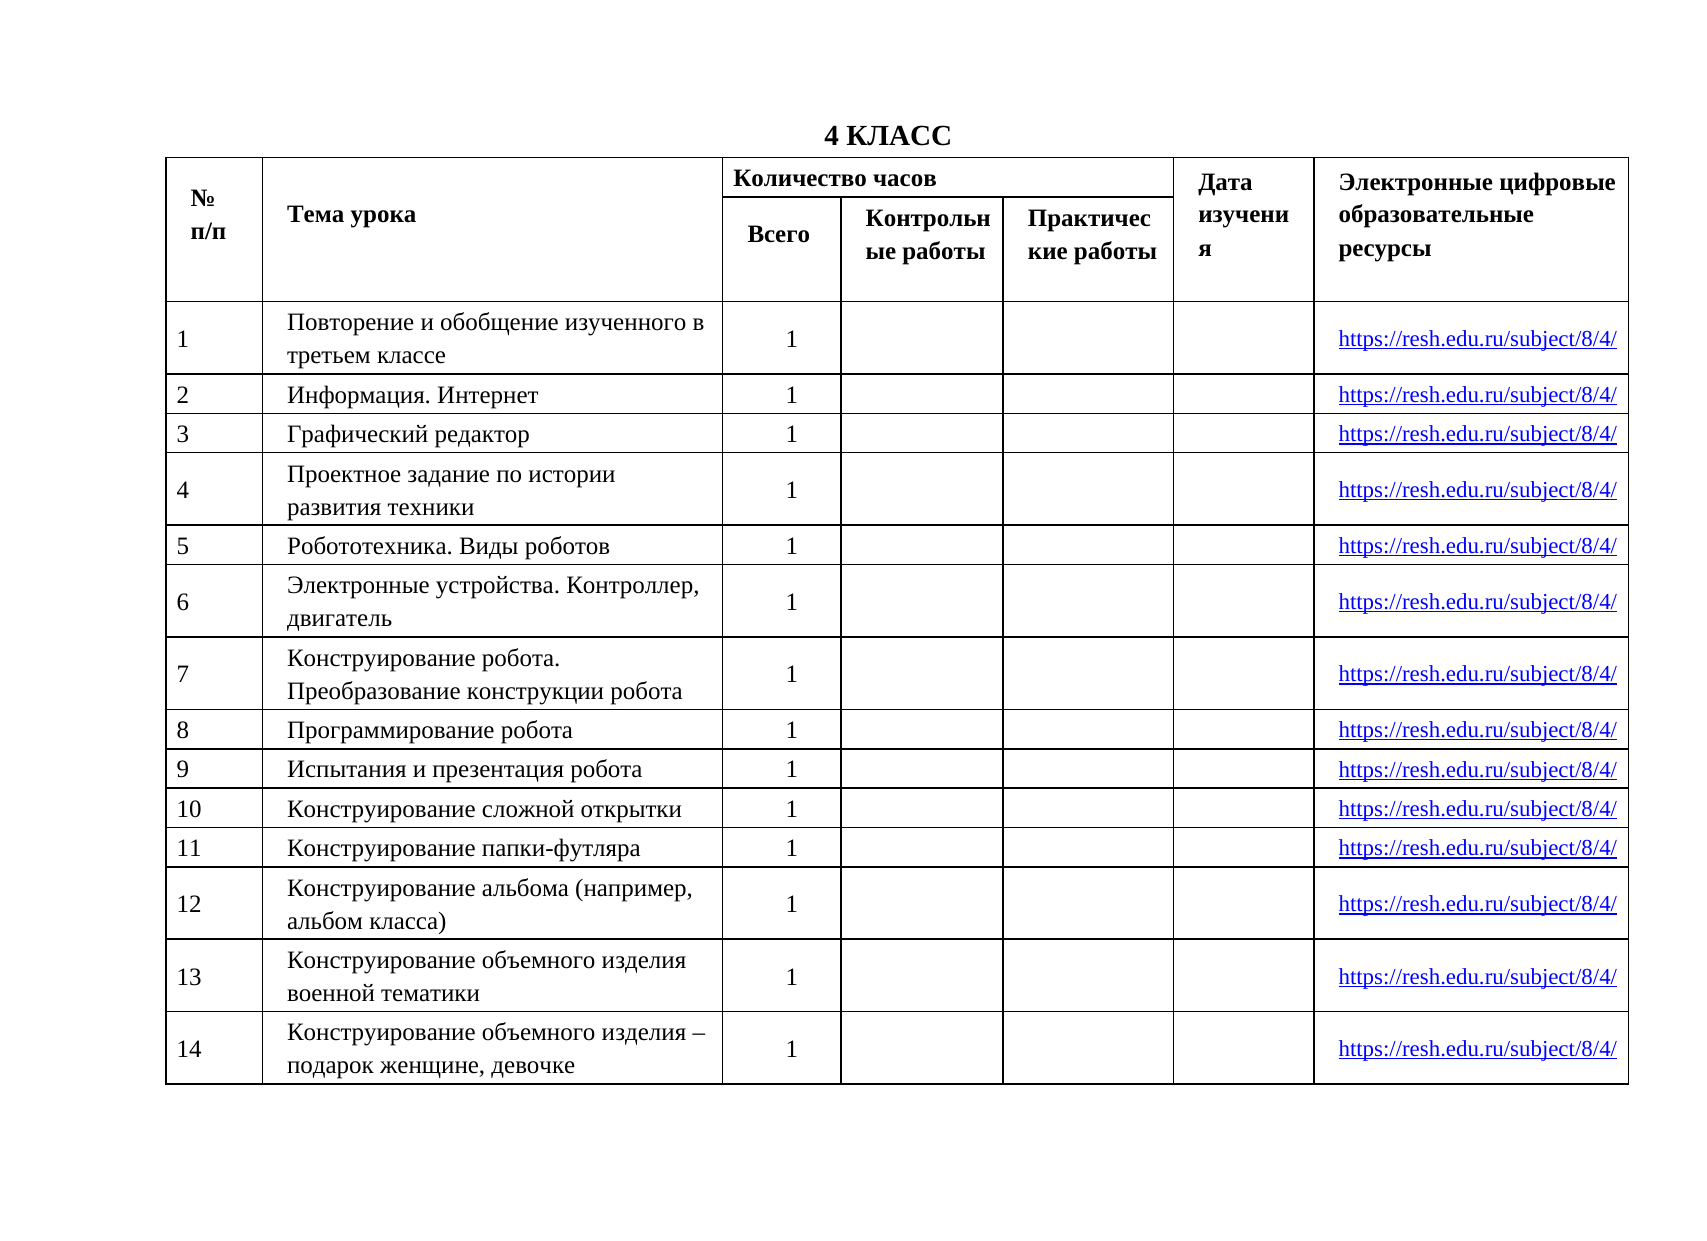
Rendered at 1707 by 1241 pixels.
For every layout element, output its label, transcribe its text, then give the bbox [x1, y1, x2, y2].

table_cell [1004, 828, 1173, 866]
table_cell 1 [723, 526, 840, 564]
table_cell [1004, 868, 1173, 938]
table_cell Конструирование робота. Преобразование конструкции робота [263, 638, 722, 708]
table_cell https://resh.edu.ru/subject/8/4/ [1315, 828, 1628, 866]
table_cell 1 [723, 1012, 840, 1083]
table_cell [842, 375, 1002, 412]
table_cell https://resh.edu.ru/subject/8/4/ [1315, 302, 1628, 373]
table_cell https://resh.edu.ru/subject/8/4/ [1315, 565, 1628, 636]
table_cell 1 [723, 453, 840, 524]
table_cell 1 [723, 710, 840, 748]
table_cell [1004, 565, 1173, 636]
table_cell https://resh.edu.ru/subject/8/4/ [1315, 638, 1628, 708]
table_cell 1 [723, 828, 840, 866]
table_cell [1174, 710, 1313, 748]
table_cell https://resh.edu.ru/subject/8/4/ [1315, 868, 1628, 938]
table_cell Практические работы [1004, 198, 1173, 301]
table_cell [842, 940, 1002, 1011]
table_cell [1004, 414, 1173, 452]
table_cell https://resh.edu.ru/subject/8/4/ [1315, 453, 1628, 524]
table_cell Электронные устройства. Контроллер, двигатель [263, 565, 722, 636]
table_cell Программирование робота [263, 710, 722, 748]
table_cell 10 [167, 789, 262, 827]
table_cell 3 [167, 414, 262, 452]
table_cell [1174, 414, 1313, 452]
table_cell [1315, 1012, 1628, 1083]
table_cell 1 [167, 302, 262, 373]
table_cell 9 [167, 750, 262, 787]
table_cell [1004, 638, 1173, 708]
table_cell [1174, 789, 1313, 827]
table_cell [842, 828, 1002, 866]
table_header Тема урока [263, 158, 722, 301]
table_cell https://resh.edu.ru/subject/8/4/ [1315, 526, 1628, 564]
table_cell [1174, 940, 1313, 1011]
table_cell [1174, 375, 1313, 412]
table_cell [1174, 1012, 1313, 1083]
table_header Дата изучения [1174, 158, 1313, 301]
table_cell Конструирование папки-футляра [263, 828, 722, 866]
table_cell [842, 302, 1002, 373]
table_cell [1004, 789, 1173, 827]
table_cell [842, 1012, 1002, 1083]
table_cell 4 [167, 453, 262, 524]
table_cell [842, 526, 1002, 564]
table_cell [1004, 453, 1173, 524]
table_cell https://resh.edu.ru/subject/8/4/ [1315, 710, 1628, 748]
table_cell [1004, 710, 1173, 748]
table_cell Конструирование объемного изделия – подарок женщине, девочке [263, 1012, 722, 1083]
table_cell [842, 750, 1002, 787]
table_cell Конструирование альбома (например, альбом класса) [263, 868, 722, 938]
table_cell 1 [723, 375, 840, 412]
table_header № п/п [167, 158, 262, 301]
table_cell [1004, 526, 1173, 564]
table_cell [1004, 750, 1173, 787]
table_cell 1 [723, 940, 840, 1011]
table_cell [1004, 302, 1173, 373]
table_cell Конструирование объемного изделия военной тематики [263, 940, 722, 1011]
table_cell [1174, 868, 1313, 938]
table_cell https://resh.edu.ru/subject/8/4/ [1315, 940, 1628, 1011]
table_cell 1 [723, 750, 840, 787]
table_cell Испытания и презентация робота [263, 750, 722, 787]
table_cell 11 [167, 828, 262, 866]
table_cell https://resh.edu.ru/subject/8/4/ [1315, 750, 1628, 787]
table_cell Всего [723, 198, 840, 301]
table_cell [842, 710, 1002, 748]
table_cell 1 [723, 638, 840, 708]
table_cell 5 [167, 526, 262, 564]
table_cell Конструирование сложной открытки [263, 789, 722, 827]
table_cell [1174, 526, 1313, 564]
table_cell Контрольные работы [842, 198, 1002, 301]
table_cell 2 [167, 375, 262, 412]
table_cell 13 [167, 940, 262, 1011]
table_header Количество часов [723, 158, 1173, 196]
table_header Электронные цифровые образовательные ресурсы [1315, 158, 1628, 301]
table_cell [842, 453, 1002, 524]
table_cell 6 [167, 565, 262, 636]
table_cell 1 [723, 789, 840, 827]
table_cell 8 [167, 710, 262, 748]
table_cell Проектное задание по истории развития техники [263, 453, 722, 524]
table_cell [1174, 302, 1313, 373]
table_cell [1174, 453, 1313, 524]
table_cell Повторение и обобщение изученного в третьем классе [263, 302, 722, 373]
table_cell [842, 789, 1002, 827]
table_cell [842, 868, 1002, 938]
table_cell [842, 414, 1002, 452]
table_cell https://resh.edu.ru/subject/8/4/ [1315, 375, 1628, 412]
table_cell 1 [723, 302, 840, 373]
text 4 КЛАСС [190, 118, 1618, 152]
table_cell 1 [723, 565, 840, 636]
table_cell [1174, 828, 1313, 866]
table_cell [1174, 638, 1313, 708]
table_cell [842, 638, 1002, 708]
table_cell https://resh.edu.ru/subject/8/4/ [1315, 414, 1628, 452]
table_cell 1 [723, 414, 840, 452]
table_cell [842, 565, 1002, 636]
table_cell [1174, 565, 1313, 636]
table_cell 1 [723, 868, 840, 938]
table_cell 12 [167, 868, 262, 938]
table_cell 14 [167, 1012, 262, 1083]
table_cell [1004, 940, 1173, 1011]
table_cell Робототехника. Виды роботов [263, 526, 722, 564]
table_cell https://resh.edu.ru/subject/8/4/ [1315, 789, 1628, 827]
table_cell Графический редактор [263, 414, 722, 452]
table_cell [1004, 375, 1173, 412]
table_cell [1174, 750, 1313, 787]
table_cell [1004, 1012, 1173, 1083]
table_cell Информация. Интернет [263, 375, 722, 412]
table_cell 7 [167, 638, 262, 708]
